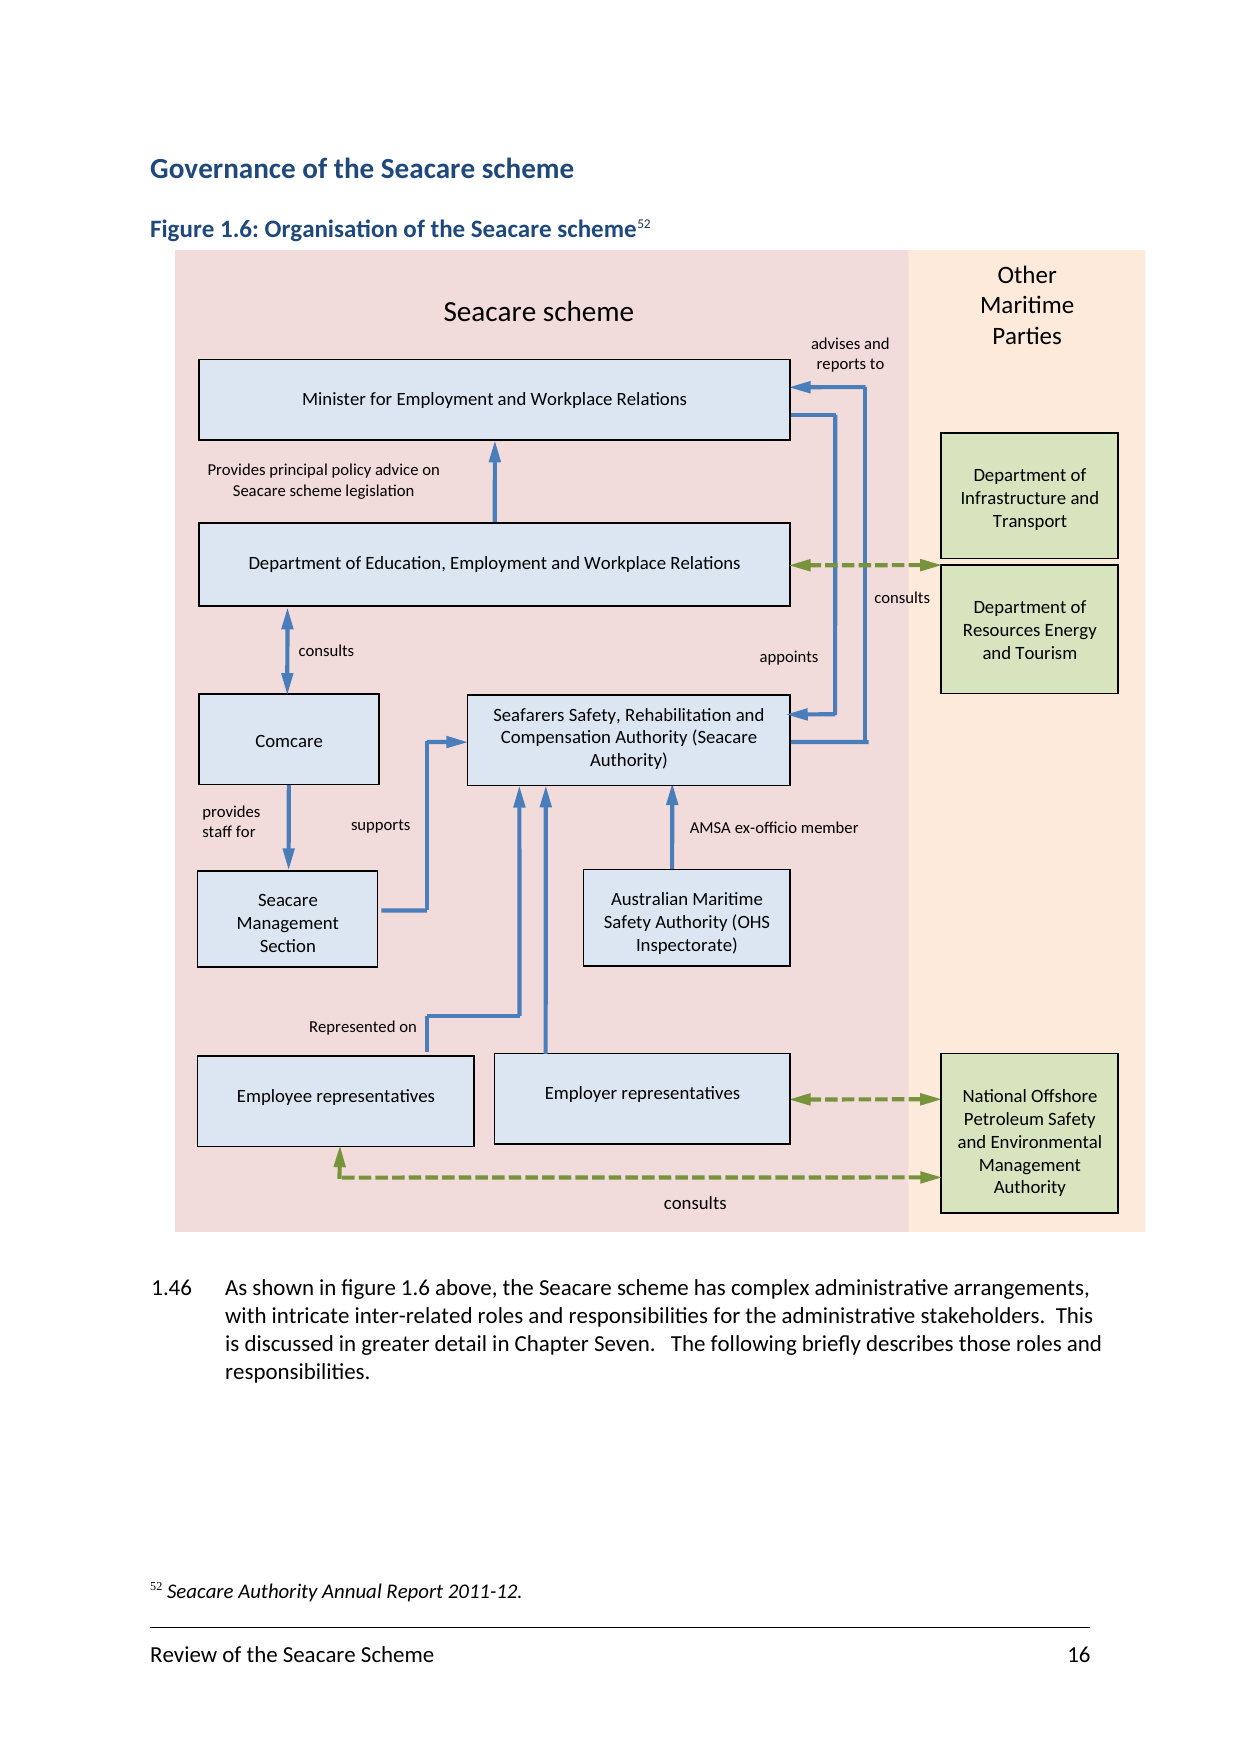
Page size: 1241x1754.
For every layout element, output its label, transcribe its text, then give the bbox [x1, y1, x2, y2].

subtitle Figure 1.6: Organisation of the Seacare scheme [150, 214, 1090, 244]
subtitle Governance of the Seacare scheme [150, 150, 1090, 186]
list As shown in figure 1.6 above, the Seacare scheme has complex administrative arrangements, with intricate inter-related roles and responsibilities for the administrative stakeholders. This is discussed in greater detail in Chapter Seven. The following briefly describes those roles and responsibilities. [151, 1273, 1105, 1385]
